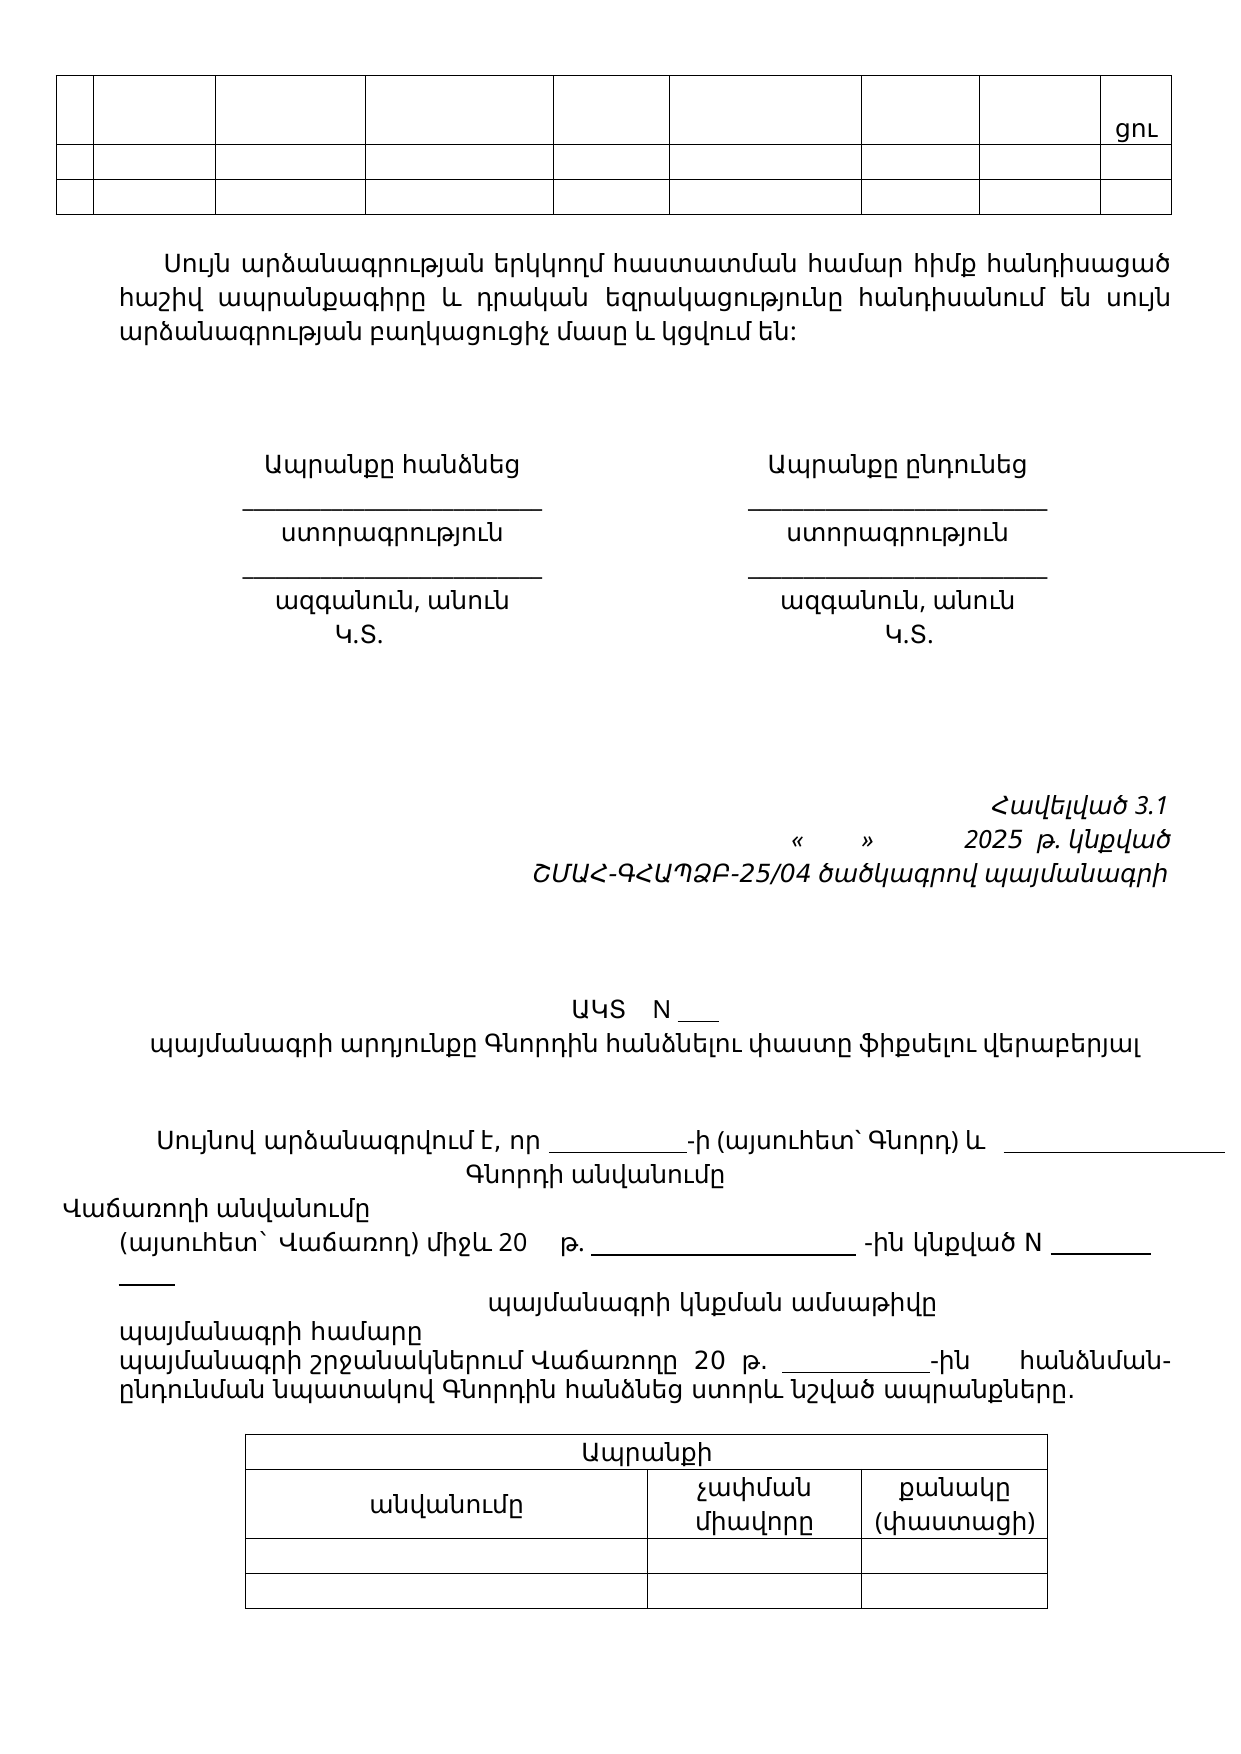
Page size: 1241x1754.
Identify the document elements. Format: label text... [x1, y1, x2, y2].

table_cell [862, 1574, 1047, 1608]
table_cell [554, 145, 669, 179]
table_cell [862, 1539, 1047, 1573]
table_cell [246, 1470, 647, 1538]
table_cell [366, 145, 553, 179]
text Հավելված 3.1 [118, 787, 1171, 821]
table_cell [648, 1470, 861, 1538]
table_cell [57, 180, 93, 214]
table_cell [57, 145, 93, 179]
text պայմանագրի շրջանակներում Վաճառողը 20 թ. -ին հանձնման-ընդունման նպատակով Գնորդին հանձնեց ստորև նշված ապրանքները. [118, 1346, 1171, 1405]
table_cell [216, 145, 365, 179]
text պայմանագրի արդյունքը Գնորդին հանձնելու փաստը ֆիքսելու վերաբերյալ [118, 1026, 1171, 1060]
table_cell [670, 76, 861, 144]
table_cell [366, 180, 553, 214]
text « » 2025 թ. կնքված [118, 821, 1171, 856]
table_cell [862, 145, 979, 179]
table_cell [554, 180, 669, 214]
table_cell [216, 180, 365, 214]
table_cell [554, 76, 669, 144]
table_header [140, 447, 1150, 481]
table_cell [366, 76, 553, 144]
text ՇՄԱՀ-ԳՀԱՊՁԲ-25/04 ծածկագրով պայմանագրի [118, 856, 1171, 889]
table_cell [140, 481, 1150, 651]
text Սույն արձանագրության երկկողմ հաստատման համար հիմք հանդիսացած հաշիվ ապրանքագիրը և դրական եզրակացությունը հանդիսանում են սույն արձանագրության բաղկացուցիչ մասը և կցվում են: [118, 246, 1171, 348]
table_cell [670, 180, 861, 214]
text Սույնով արձանագրվում է, որ -ի (այսուհետ` Գնորդ) և [62, 1123, 1171, 1157]
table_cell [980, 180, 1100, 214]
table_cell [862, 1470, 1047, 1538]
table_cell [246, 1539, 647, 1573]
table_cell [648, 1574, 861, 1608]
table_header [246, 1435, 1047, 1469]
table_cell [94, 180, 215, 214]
text ԱԿՏ N [118, 992, 1171, 1026]
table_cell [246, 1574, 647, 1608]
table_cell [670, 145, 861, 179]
text պայմանագրի կնքման ամսաթիվը պայմանագրի համարը [118, 1288, 1209, 1346]
text (այսուհետ` Վաճառող) միջև 20 թ. -ին կնքված N [118, 1225, 1209, 1288]
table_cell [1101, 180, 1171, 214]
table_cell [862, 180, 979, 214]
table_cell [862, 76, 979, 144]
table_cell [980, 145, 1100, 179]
text Գնորդի անվանումը Վաճառողի անվանումը [62, 1157, 1171, 1225]
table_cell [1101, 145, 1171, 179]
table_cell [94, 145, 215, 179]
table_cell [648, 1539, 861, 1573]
